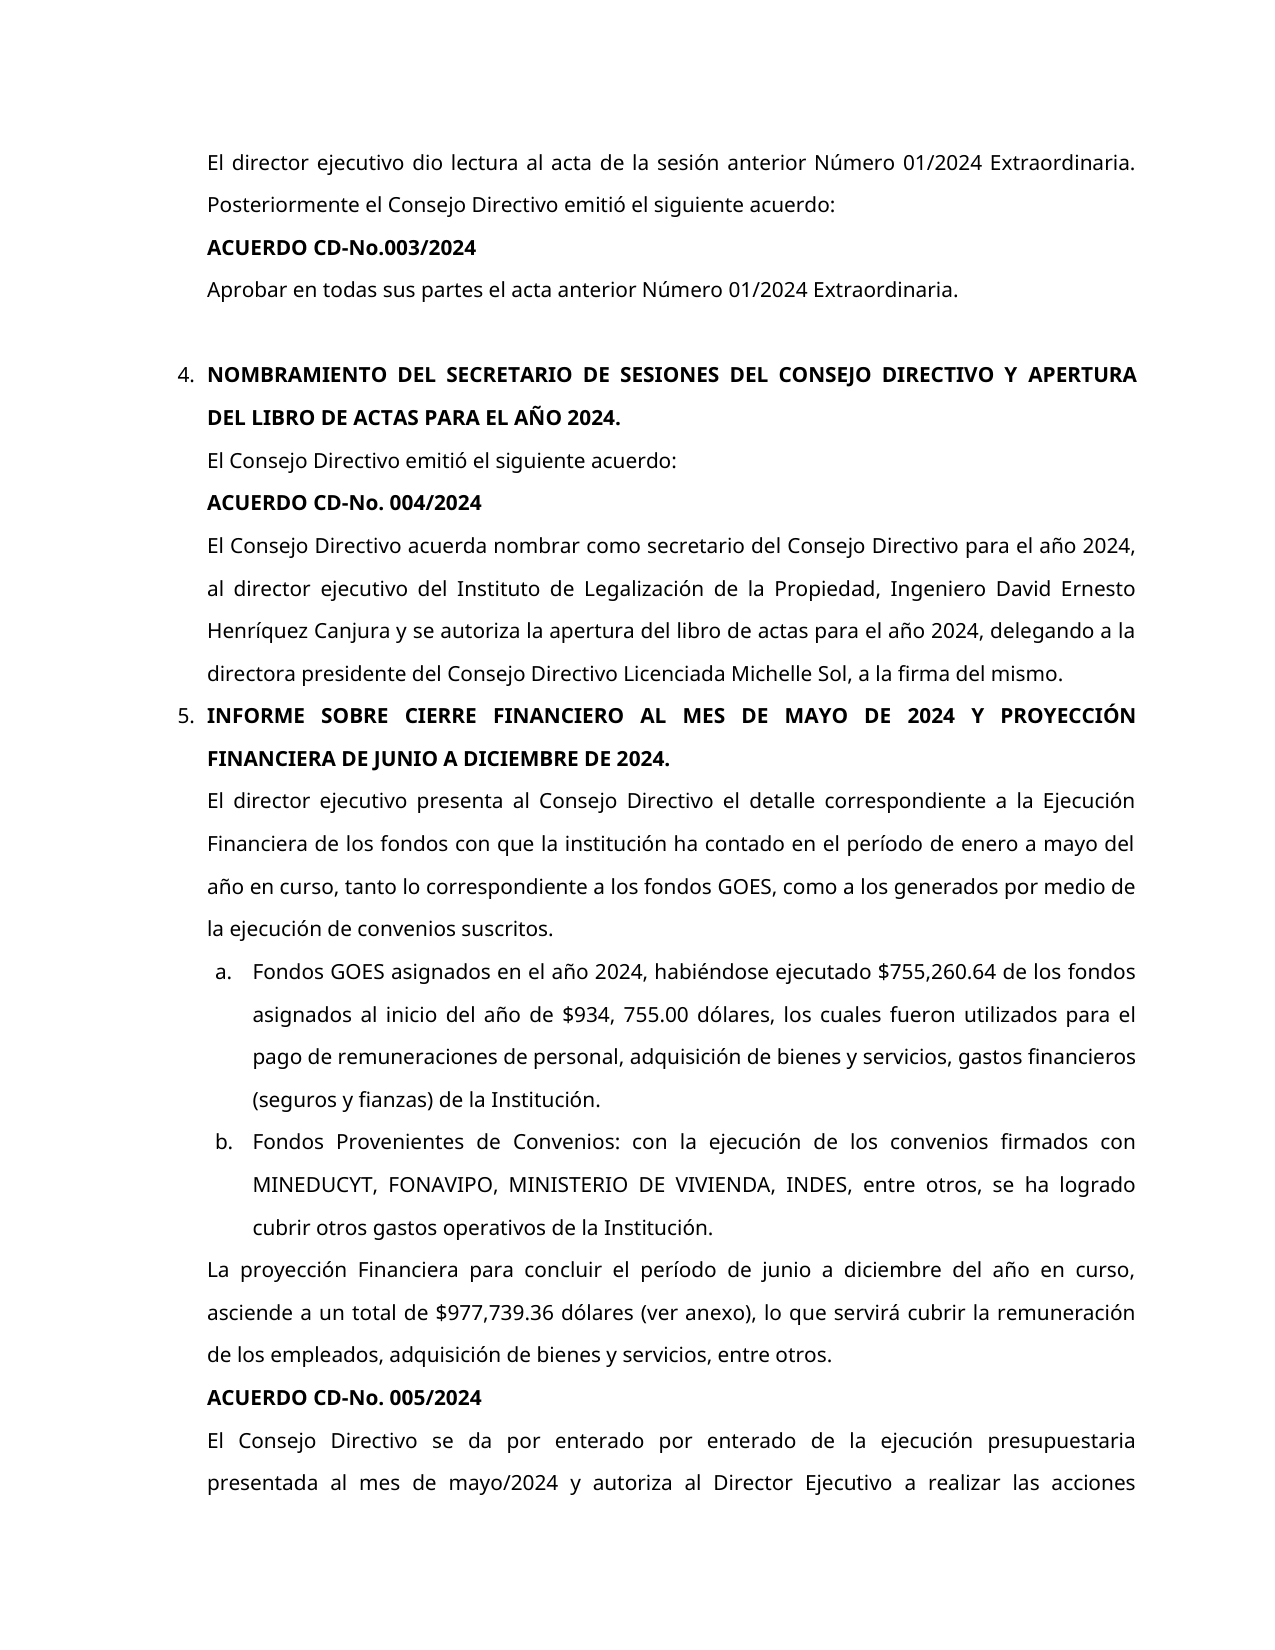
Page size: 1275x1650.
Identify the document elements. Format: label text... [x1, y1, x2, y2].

list INFORME SOBRE CIERRE FINANCIERO AL MES DE MAYO DE 2024 Y PROYECCIÓN FINANCIERA DE JUNIO A DICIEMBRE DE 2024. [177, 701, 1137, 772]
subtitle ACUERDO CD-No. 004/2024 [177, 488, 1137, 517]
text Aprobar en todas sus partes el acta anterior Número 01/2024 Extraordinaria. [207, 275, 1137, 304]
subtitle ACUERDO CD-No. 005/2024 [177, 1383, 1137, 1412]
list Fondos Provenientes de Convenios: con la ejecución de los convenios firmados con MINEDUCYT, FONAVIPO, MINISTERIO DE VIVIENDA, INDES, entre otros, se ha logrado cubrir otros gastos operativos de la Institución. [215, 1127, 1137, 1241]
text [207, 1426, 1137, 1497]
list El director ejecutivo presenta al Consejo Directivo el detalle correspondiente a la Ejecución Financiera de los fondos con que la institución ha contado en el período de enero a mayo del año en curso, tanto lo correspondiente a los fondos GOES, como a los generados por medio de la ejecución de convenios suscritos. [207, 787, 1137, 943]
subtitle El Consejo Directivo emitió el siguiente acuerdo: [177, 446, 1137, 474]
text La proyección Financiera para concluir el período de junio a diciembre del año en curso, asciende a un total de $977,739.36 dólares (ver anexo), lo que servirá cubrir la remuneración de los empleados, adquisición de bienes y servicios, entre otros. [207, 1255, 1137, 1369]
list Fondos GOES asignados en el año 2024, habiéndose ejecutado $755,260.64 de los fondos asignados al inicio del año de $934, 755.00 dólares, los cuales fueron utilizados para el pago de remuneraciones de personal, adquisición de bienes y servicios, gastos financieros (seguros y fianzas) de la Institución. [215, 957, 1137, 1113]
text El Consejo Directivo acuerda nombrar como secretario del Consejo Directivo para el año 2024, al director ejecutivo del Instituto de Legalización de la Propiedad, Ingeniero David Ernesto Henríquez Canjura y se autoriza la apertura del libro de actas para el año 2024, delegando a la directora presidente del Consejo Directivo Licenciada Michelle Sol, a la firma del mismo. [207, 531, 1137, 687]
text ACUERDO CD-No.003/2024 [207, 233, 1137, 261]
text El director ejecutivo dio lectura al acta de la sesión anterior Número 01/2024 Extraordinaria. Posteriormente el Consejo Directivo emitió el siguiente acuerdo: [207, 148, 1137, 219]
list NOMBRAMIENTO DEL SECRETARIO DE SESIONES DEL CONSEJO DIRECTIVO Y APERTURA DEL LIBRO DE ACTAS PARA EL AÑO 2024. [177, 361, 1137, 432]
